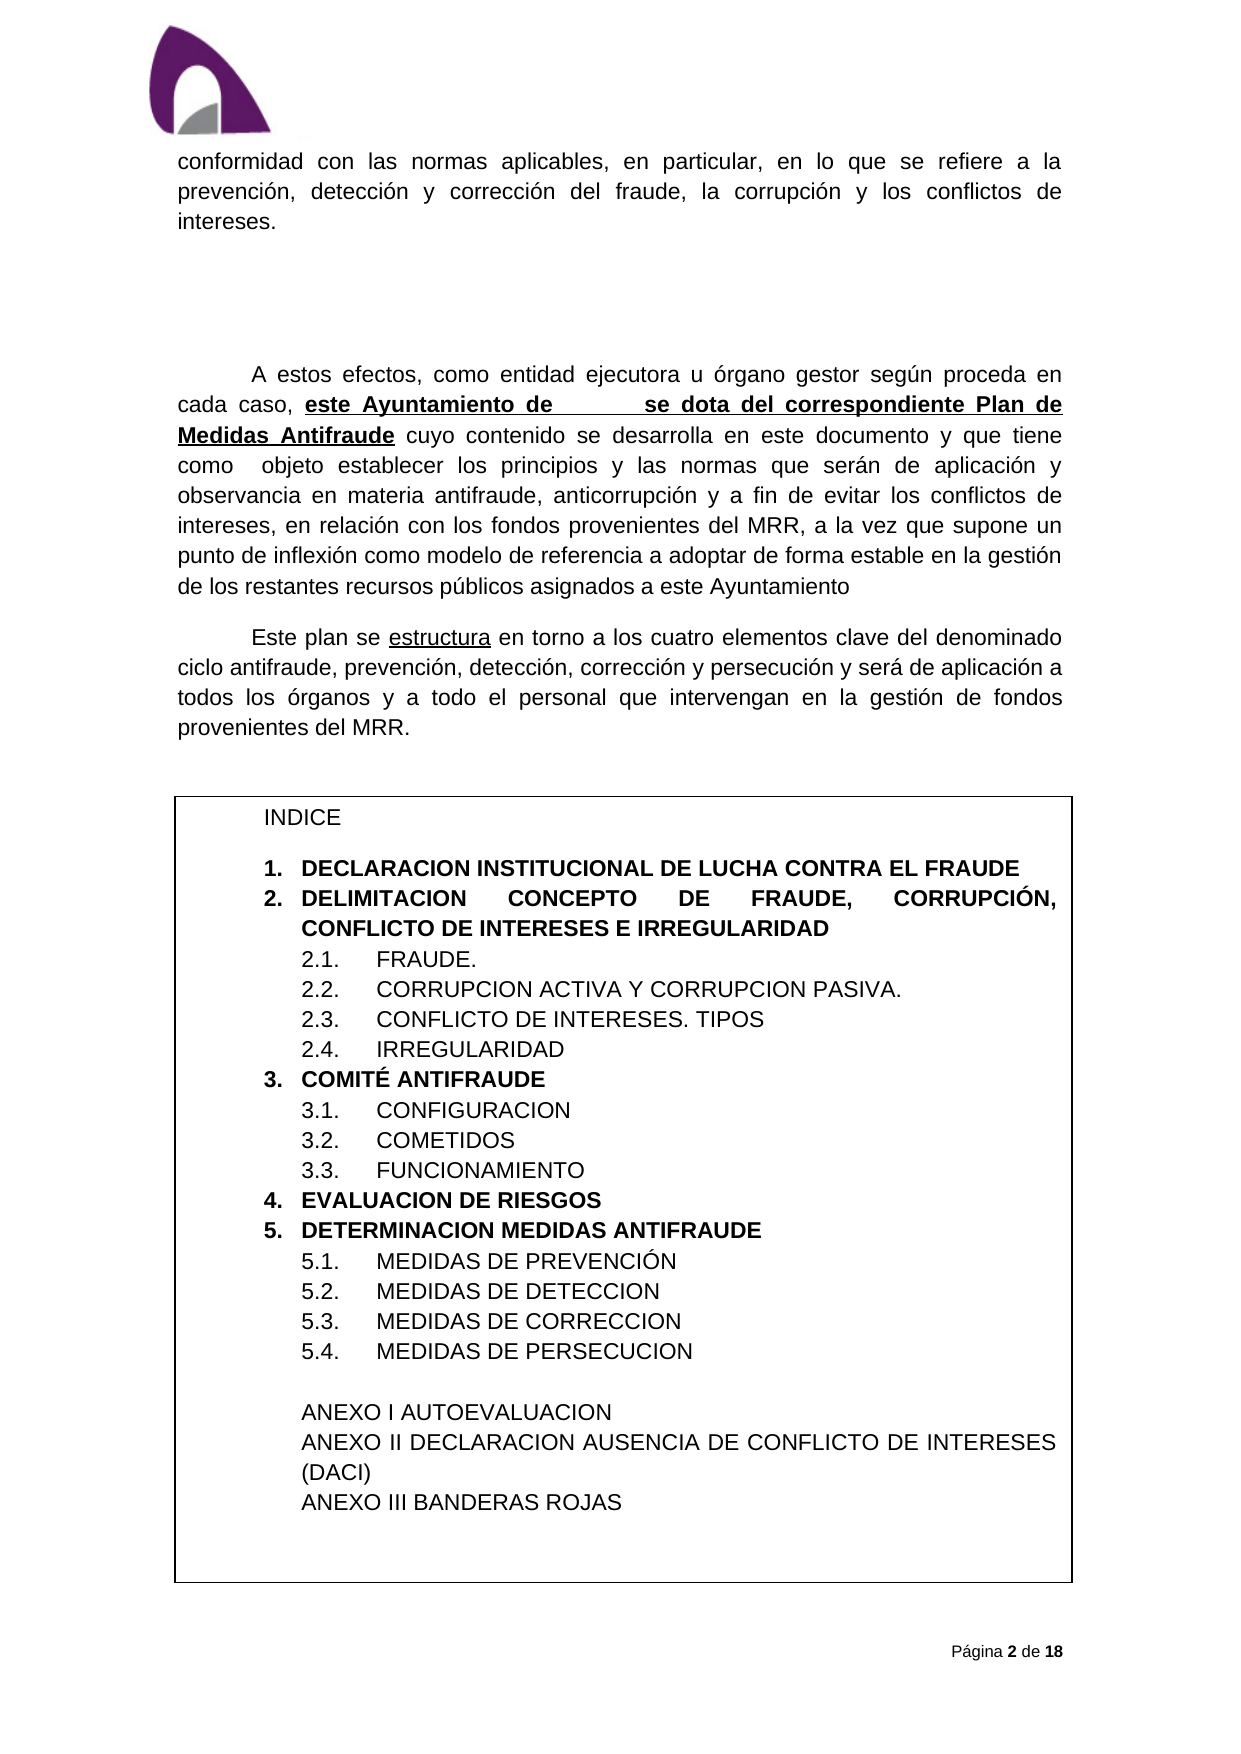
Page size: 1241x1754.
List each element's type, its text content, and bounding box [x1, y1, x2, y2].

text A estos efectos, como entidad ejecutora u órgano gestor según proceda en cada caso, este Ayuntamiento de se dota del correspondiente Plan de Medidas Antifraude cuyo contenido se desarrolla en este documento y que tiene como objeto establecer los principios y las normas que serán de aplicación y observancia en materia antifraude, anticorrupción y a fin de evitar los conflictos de intereses, en relación con los fondos provenientes del MRR, a la vez que supone un punto de inflexión como modelo de referencia a adoptar de forma estable en la gestión de los restantes recursos públicos asignados a este Ayuntamiento [177, 361, 1063, 599]
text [177, 148, 1063, 234]
picture [149, 22, 370, 140]
list Este plan se estructura en torno a los cuatro elementos clave del denominado ciclo antifraude, prevención, detección, corrección y persecución y será de aplicación a todos los órganos y a todo el personal que intervengan en la gestión de fondos provenientes del MRR. [177, 624, 1063, 741]
